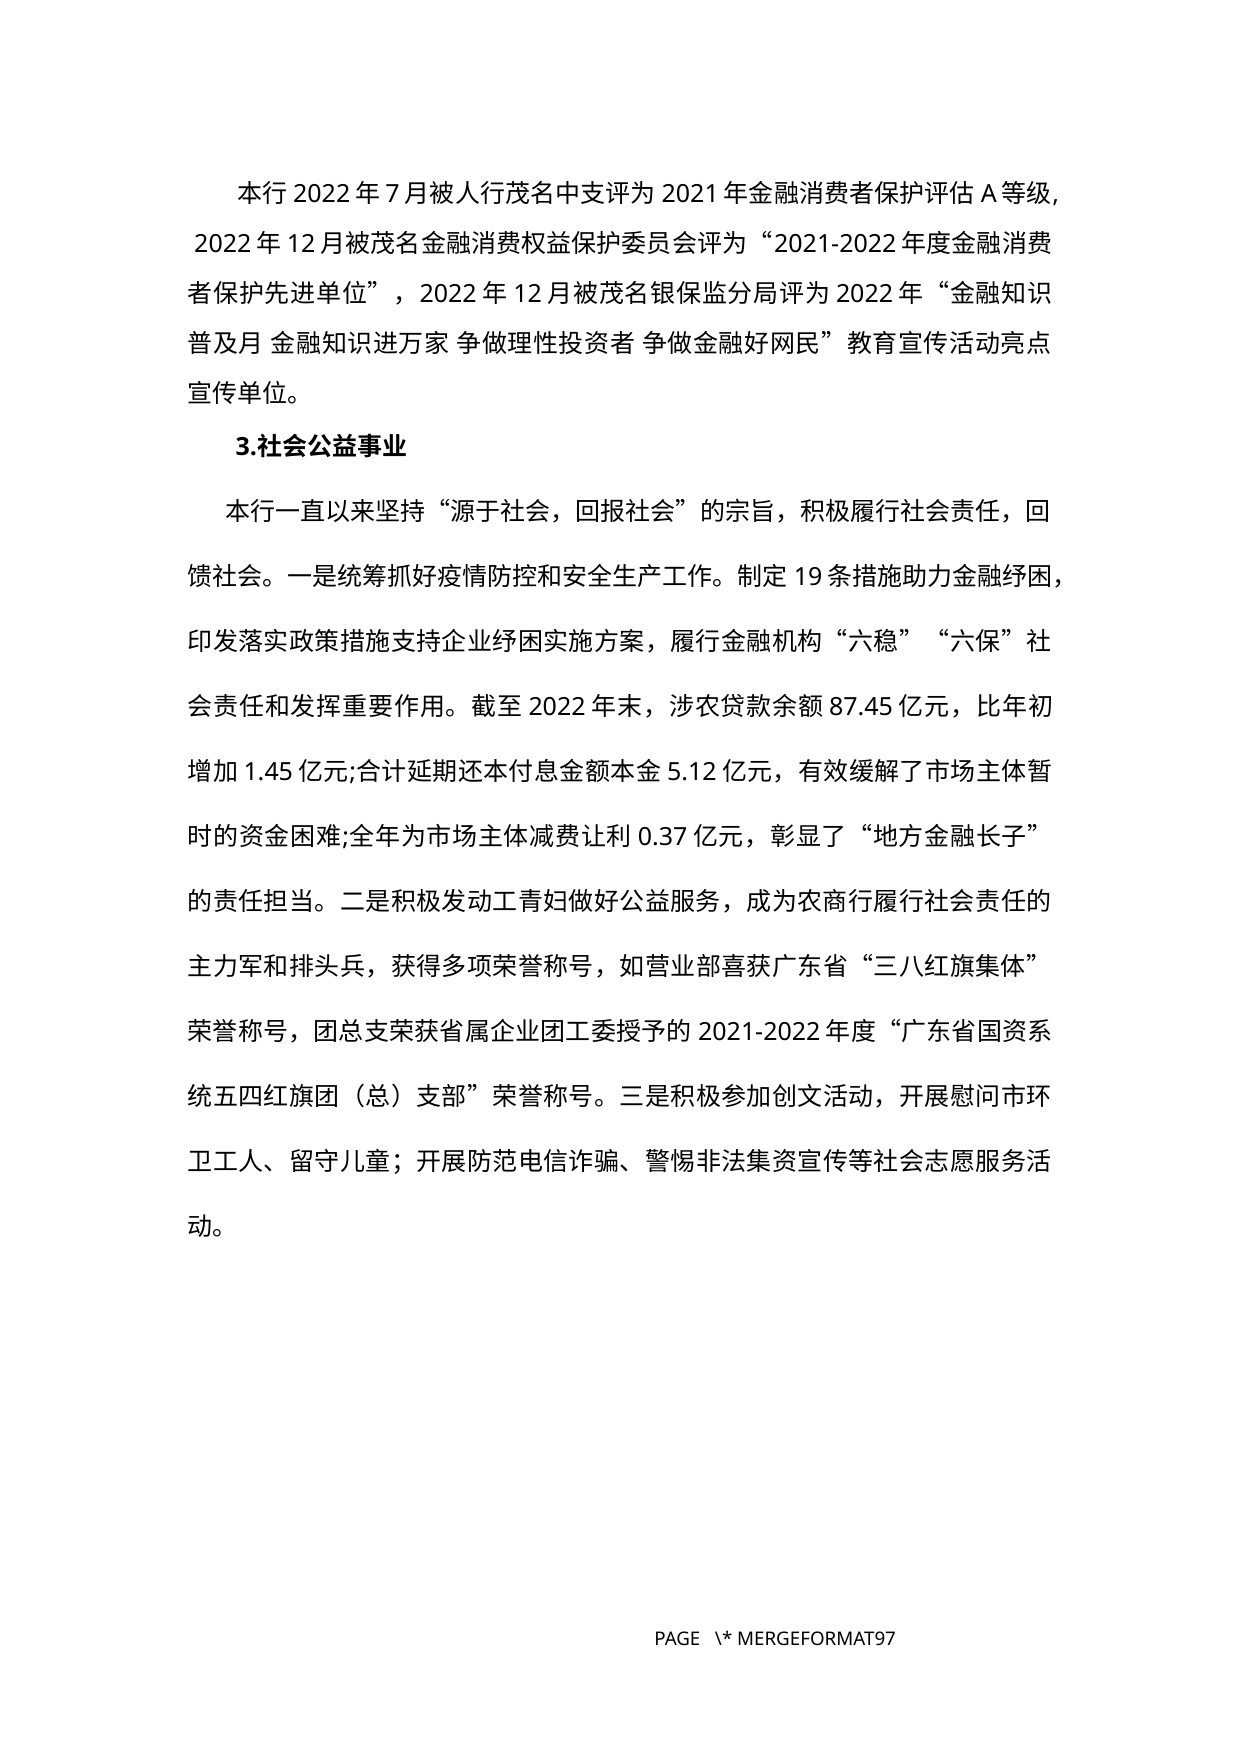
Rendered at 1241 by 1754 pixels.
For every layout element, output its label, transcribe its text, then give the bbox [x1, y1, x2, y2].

text 本行2022年7月被人行茂名中支评为2021年金融消费者保护评估A等级, 2022年12月被茂名金融消费权益保护委员会评为“2021-2022年度金融消费者保护先进单位”，2022年12月被茂名银保监分局评为2022年“金融知识普及月 金融知识进万家 争做理性投资者 争做金融好网民”教育宣传活动亮点宣传单位。 [187, 162, 1053, 412]
text 3.社会公益事业 [187, 412, 1053, 477]
text 本行一直以来坚持“源于社会，回报社会”的宗旨，积极履行社会责任，回馈社会。一是统筹抓好疫情防控和安全生产工作。制定19条措施助力金融纾困，印发落实政策措施支持企业纾困实施方案，履行金融机构“六稳”“六保”社会责任和发挥重要作用。截至2022年末，涉农贷款余额87.45亿元，比年初增加1.45亿元;合计延期还本付息金额本金5.12亿元，有效缓解了市场主体暂时的资金困难;全年为市场主体减费让利0.37亿元，彰显了“地方金融长子”的责任担当。二是积极发动工青妇做好公益服务，成为农商行履行社会责任的主力军和排头兵，获得多项荣誉称号，如营业部喜获广东省“三八红旗集体”荣誉称号，团总支荣获省属企业团工委授予的2021-2022年度“广东省国资系统五四红旗团（总）支部”荣誉称号。三是积极参加创文活动，开展慰问市环卫工人、留守儿童；开展防范电信诈骗、警惕非法集资宣传等社会志愿服务活动。 [187, 477, 1053, 1257]
